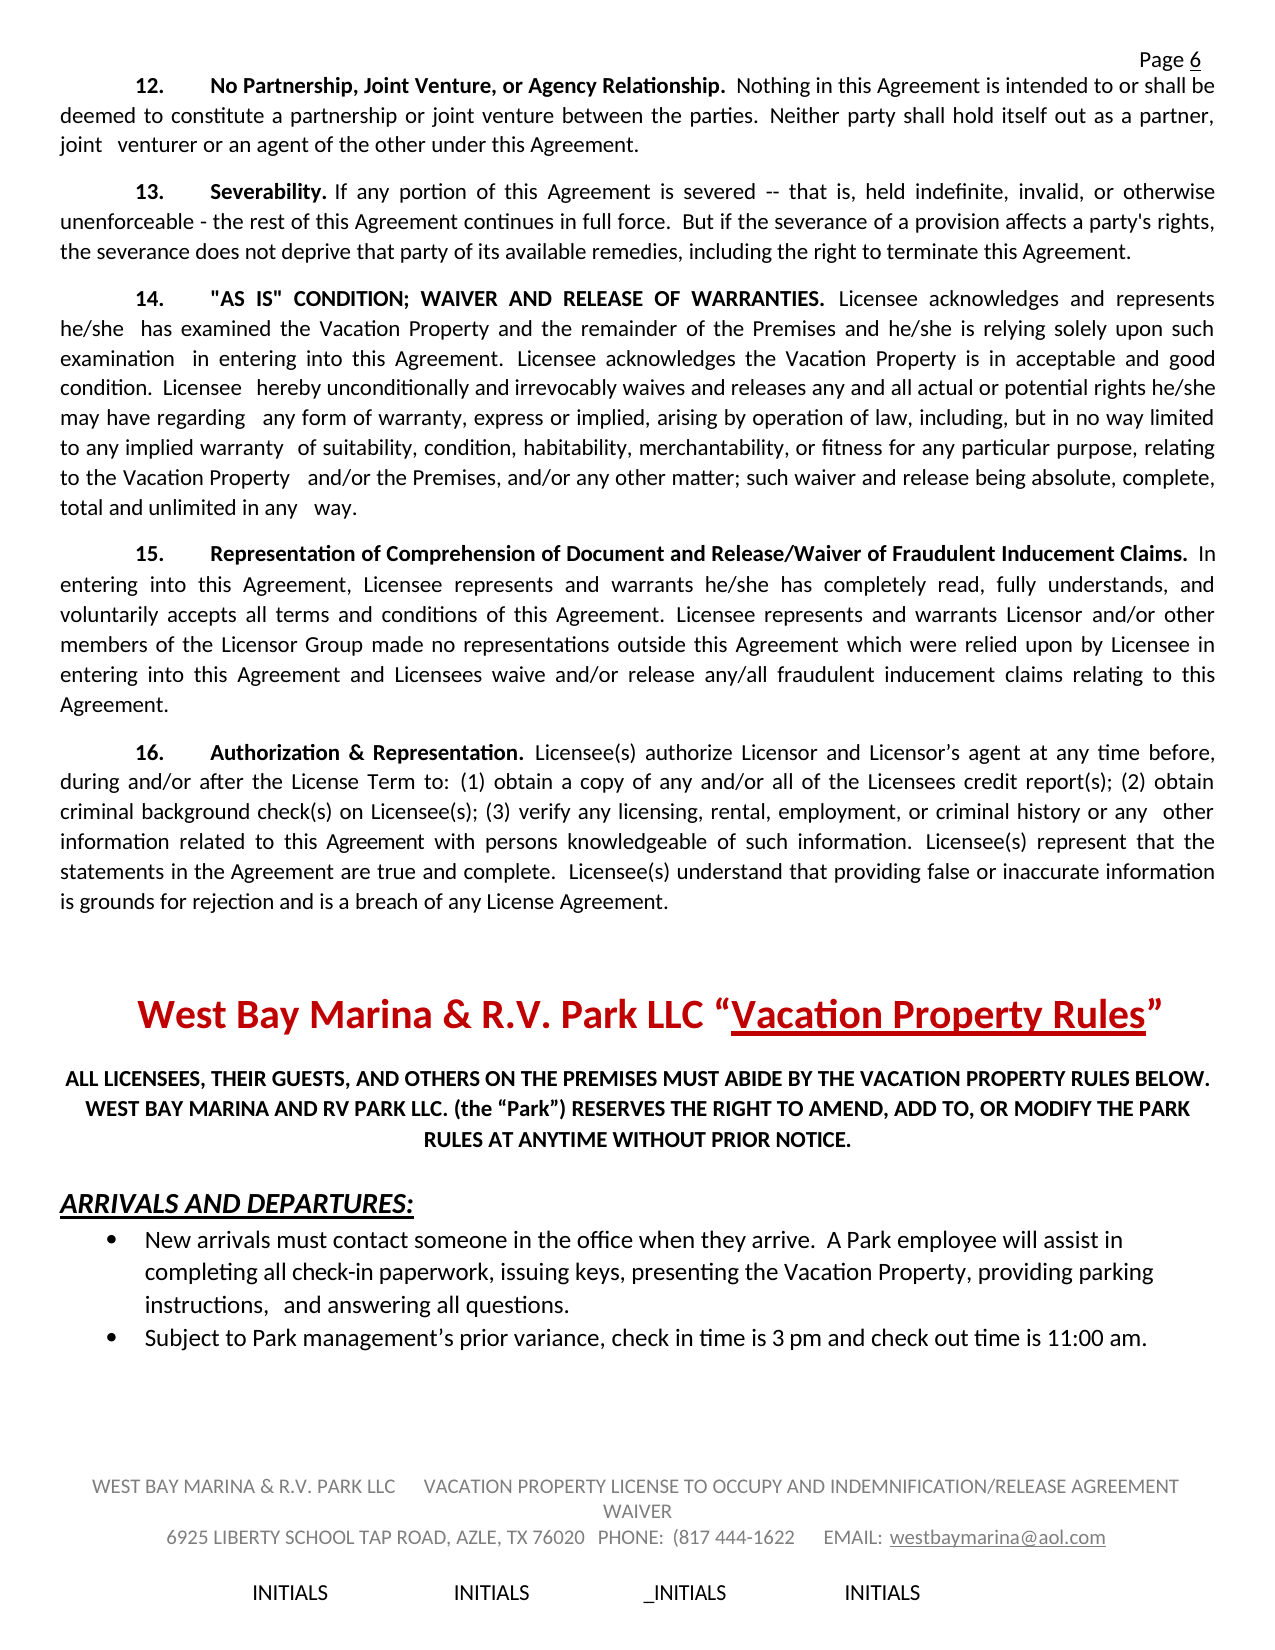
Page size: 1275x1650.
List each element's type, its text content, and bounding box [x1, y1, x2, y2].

list "AS IS" CONDITION; WAIVER AND RELEASE OF WARRANTIES. Licensee acknowledges and represents he/she has examined the Vacation Property and the remainder of the Premises and he/she is relying solely upon such examination in entering into this Agreement. Licensee acknowledges the Vacation Property is in acceptable and good condition. Licensee hereby unconditionally and irrevocably waives and releases any and all actual or potential rights he/she may have regarding any form of warranty, express or implied, arising by operation of law, including, but in no way limited to any implied warranty of suitability, condition, habitability, merchantability, or fitness for any particular purpose, relating to the Vacation Property and/or the Premises, and/or any other matter; such waiver and release being absolute, complete, total and unlimited in any way. [60, 284, 1216, 521]
text ALL LICENSEES, THEIR GUESTS, AND OTHERS ON THE PREMISES MUST ABIDE BY THE VACATION PROPERTY RULES BELOW. WEST BAY MARINA AND RV PARK LLC. (the “Park”) RESERVES THE RIGHT TO AMEND, ADD TO, OR MODIFY THE PARK RULES AT ANYTIME WITHOUT PRIOR NOTICE. [64, 1064, 1211, 1153]
text ARRIVALS AND DEPARTURES: [60, 1185, 1227, 1221]
list Representation of Comprehension of Document and Release/Waiver of Fraudulent Inducement Claims. In entering into this Agreement, Licensee represents and warrants he/she has completely read, fully understands, and voluntarily accepts all terms and conditions of this Agreement. Licensee represents and warrants Licensor and/or other members of the Licensor Group made no representations outside this Agreement which were relied upon by Licensee in entering into this Agreement and Licensees waive and/or release any/all fraudulent inducement claims relating to this Agreement. [60, 539, 1216, 719]
list Severability. If any portion of this Agreement is severed -- that is, held indefinite, invalid, or otherwise unenforceable - the rest of this Agreement continues in full force. But if the severance of a provision affects a party's rights, the severance does not deprive that party of its available remedies, including the right to terminate this Agreement. [60, 177, 1215, 265]
list New arrivals must contact someone in the office when they arrive. A Park employee will assist in completing all check-in paperwork, issuing keys, presenting the Vacation Property, providing parking instructions, and answering all questions. [107, 1224, 1206, 1319]
text West Bay Marina & R.V. Park LLC “Vacation Property Rules” [137, 988, 1227, 1039]
list No Partnership, Joint Venture, or Agency Relationship. Nothing in this Agreement is intended to or shall be deemed to constitute a partnership or joint venture between the parties. Neither party shall hold itself out as a partner, joint venturer or an agent of the other under this Agreement. [60, 71, 1216, 159]
list Authorization & Representation. Licensee(s) authorize Licensor and Licensor’s agent at any time before, during and/or after the License Term to: (1) obtain a copy of any and/or all of the Licensees credit report(s); (2) obtain criminal background check(s) on Licensee(s); (3) verify any licensing, rental, employment, or criminal history or any other information related to this Agreement with persons knowledgeable of such information. Licensee(s) represent that the statements in the Agreement are true and complete. Licensee(s) understand that providing false or inaccurate information is grounds for rejection and is a breach of any License Agreement. [60, 738, 1215, 915]
list Subject to Park management’s prior variance, check in time is 3 pm and check out time is 11:00 am. [107, 1322, 1227, 1352]
